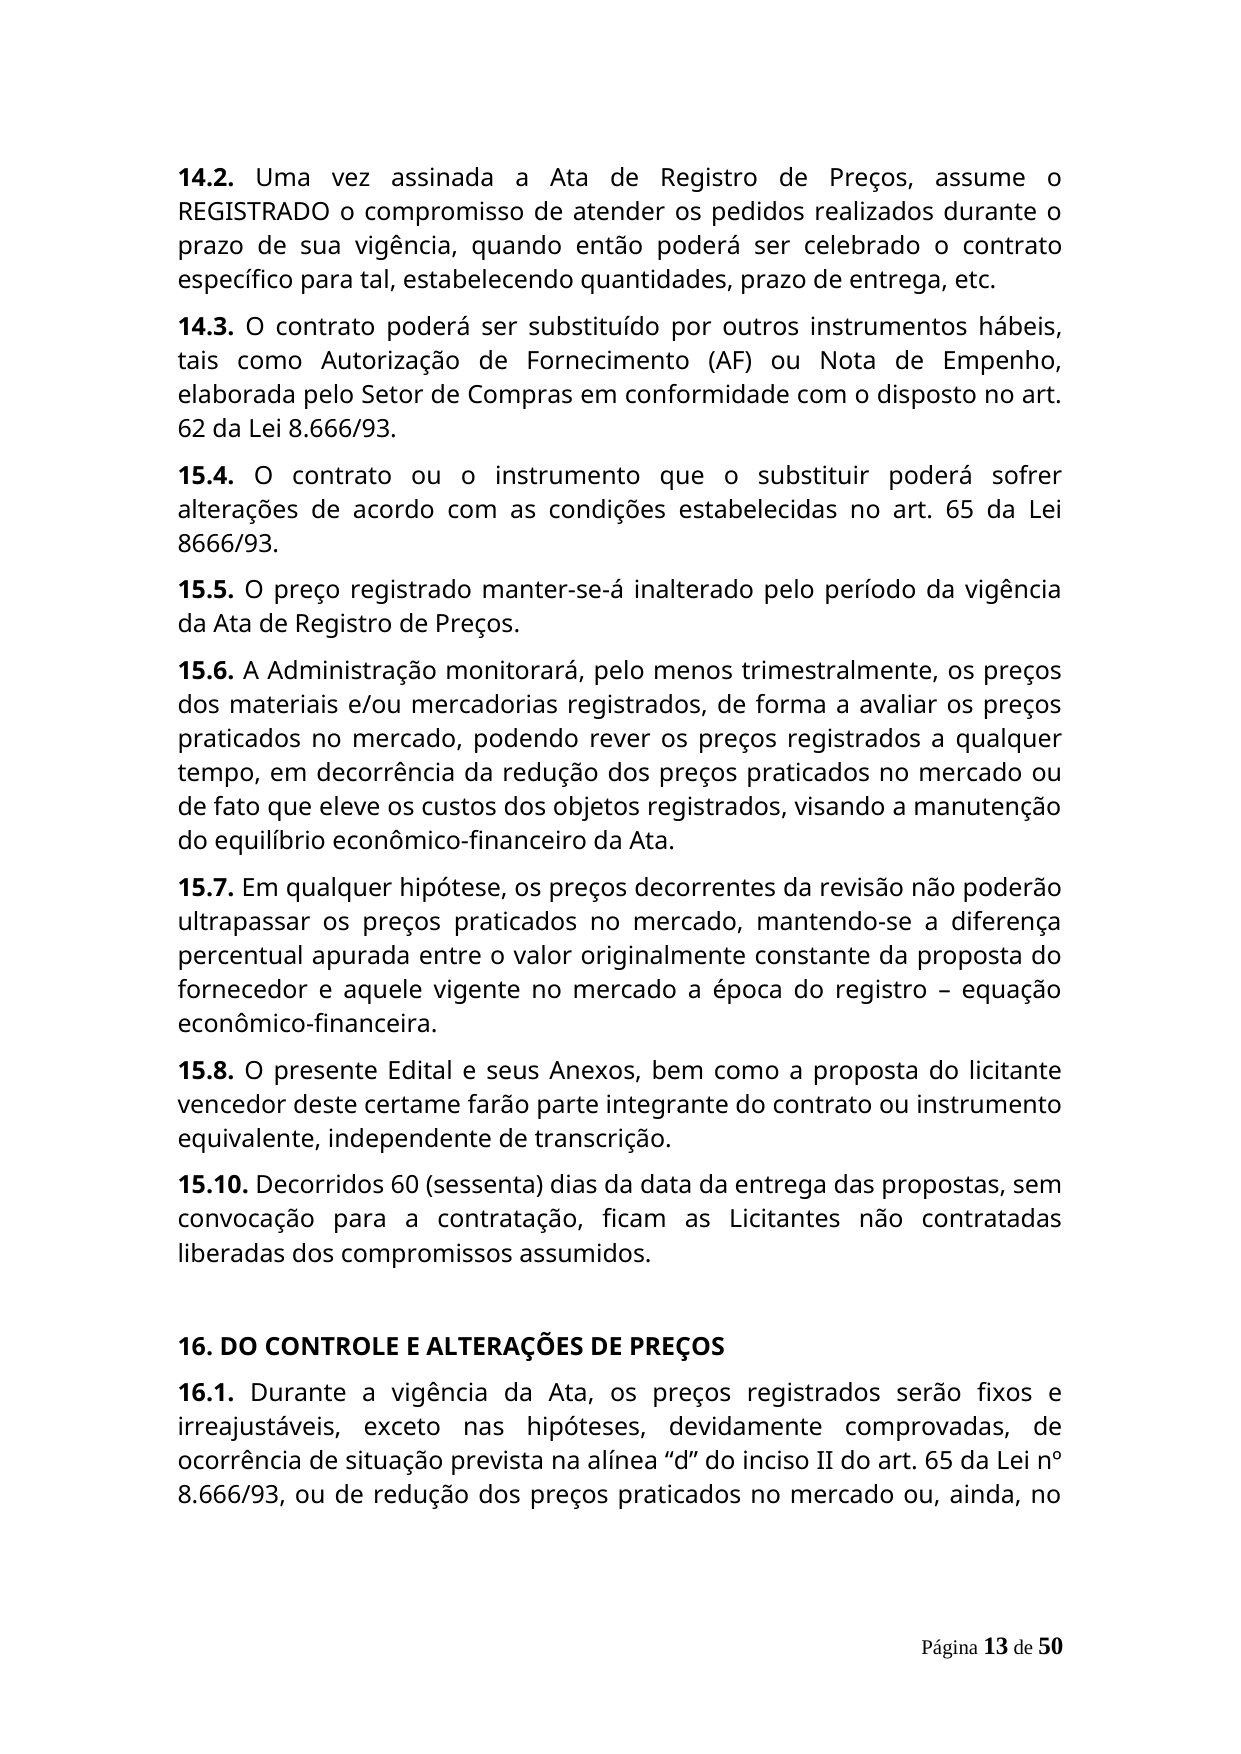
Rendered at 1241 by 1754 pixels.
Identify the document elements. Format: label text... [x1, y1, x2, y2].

text 14.3. O contrato poderá ser substituído por outros instrumentos hábeis, tais como Autorização de Fornecimento (AF) ou Nota de Empenho, elaborada pelo Setor de Compras em conformidade com o disposto no art. 62 da Lei 8.666/93. [177, 309, 1063, 445]
text 15.5. O preço registrado manter-se-á inalterado pelo período da vigência da Ata de Registro de Preços. [177, 572, 1063, 640]
text 16. DO CONTROLE E ALTERAÇÕES DE PREÇOS [177, 1328, 1063, 1362]
text 15.6. A Administração monitorará, pelo menos trimestralmente, os preços dos materiais e/ou mercadorias registrados, de forma a avaliar os preços praticados no mercado, podendo rever os preços registrados a qualquer tempo, em decorrência da redução dos preços praticados no mercado ou de fato que eleve os custos dos objetos registrados, visando a manutenção do equilíbrio econômico-financeiro da Ata. [177, 653, 1063, 857]
text 15.7. Em qualquer hipótese, os preços decorrentes da revisão não poderão ultrapassar os preços praticados no mercado, mantendo-se a diferença percentual apurada entre o valor originalmente constante da proposta do fornecedor e aquele vigente no mercado a época do registro – equação econômico-financeira. [177, 869, 1063, 1040]
text 15.8. O presente Edital e seus Anexos, bem como a proposta do licitante vencedor deste certame farão parte integrante do contrato ou instrumento equivalente, independente de transcrição. [177, 1052, 1063, 1154]
text 15.10. Decorridos 60 (sessenta) dias da data da entrega das propostas, sem convocação para a contratação, ficam as Licitantes não contratadas liberadas dos compromissos assumidos. [177, 1167, 1063, 1269]
text 14.2. Uma vez assinada a Ata de Registro de Preços, assume o REGISTRADO o compromisso de atender os pedidos realizados durante o prazo de sua vigência, quando então poderá ser celebrado o contrato específico para tal, estabelecendo quantidades, prazo de entrega, etc. [177, 160, 1063, 296]
text 15.4. O contrato ou o instrumento que o substituir poderá sofrer alterações de acordo com as condições estabelecidas no art. 65 da Lei 8666/93. [177, 457, 1063, 559]
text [177, 1375, 1063, 1511]
